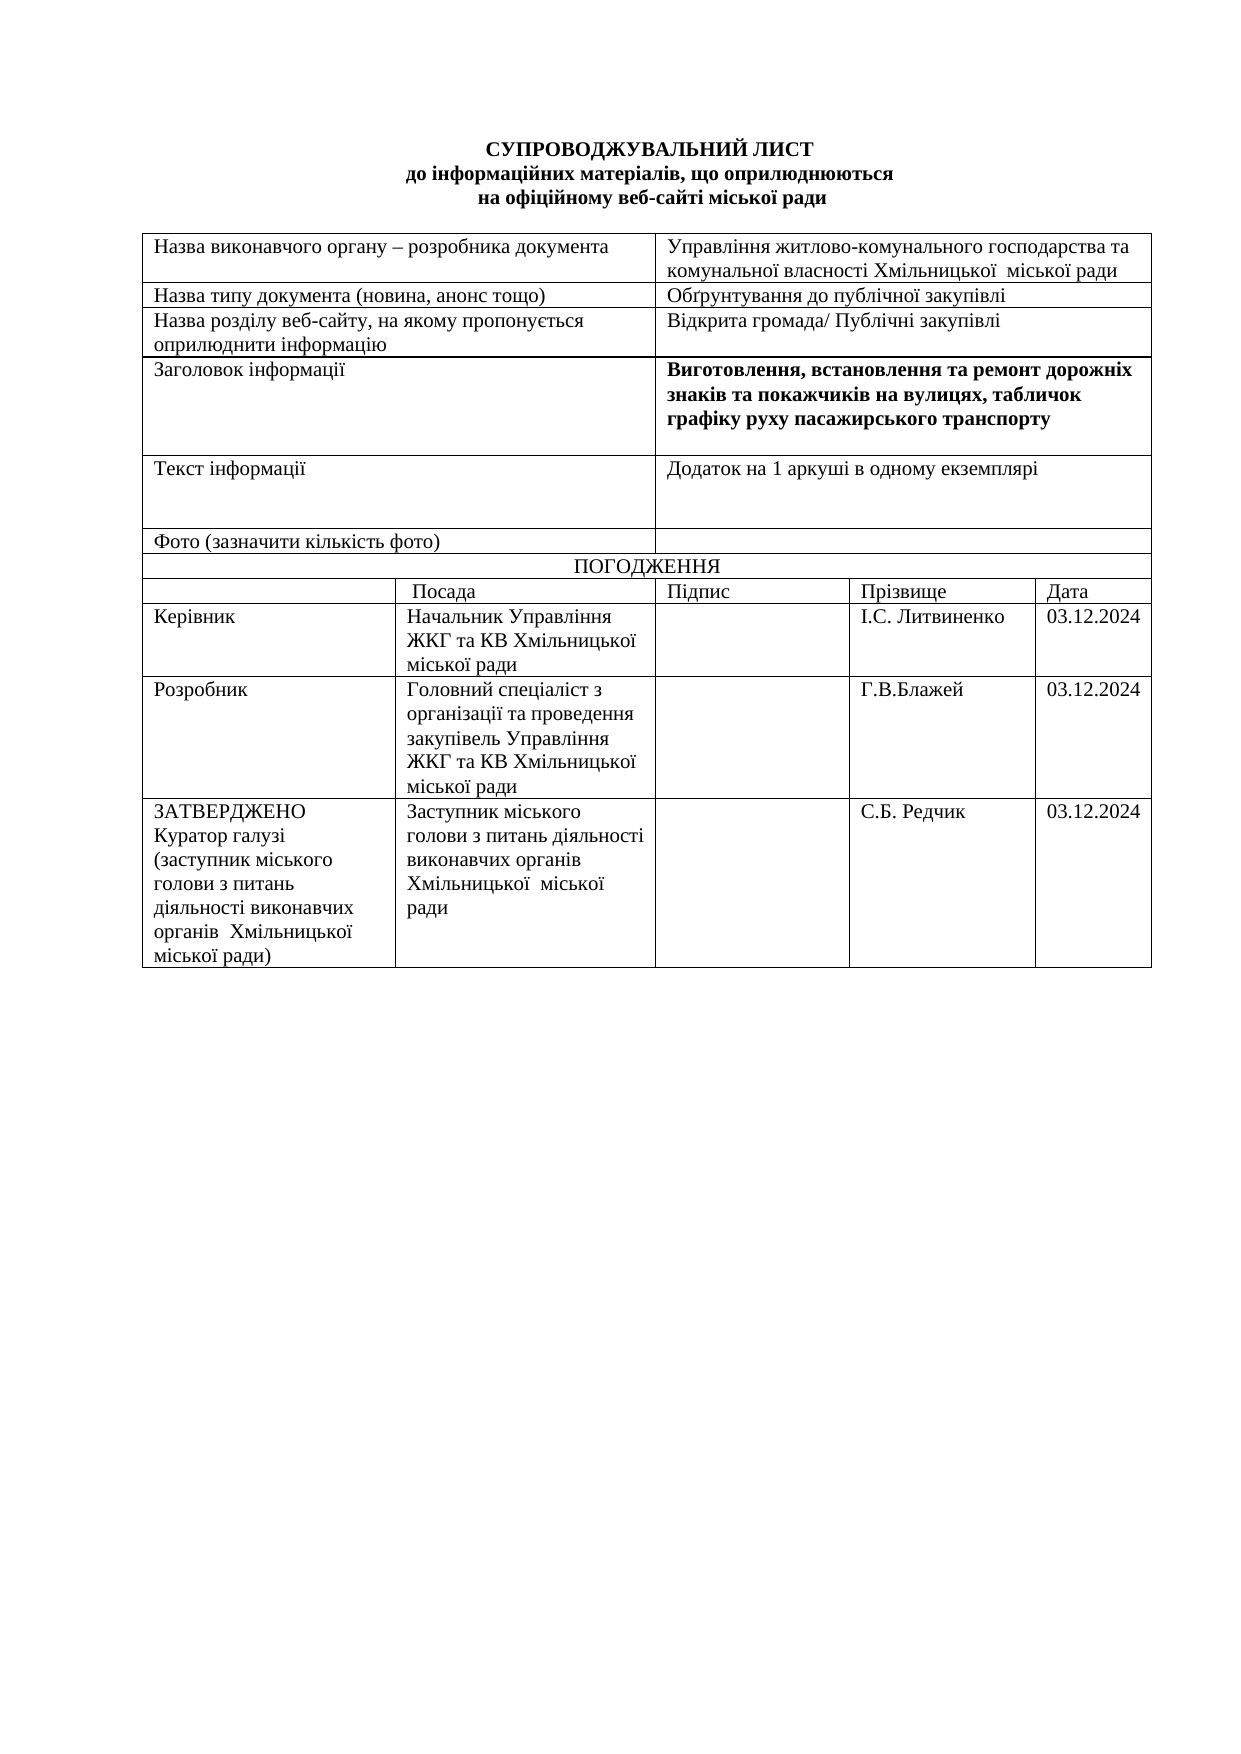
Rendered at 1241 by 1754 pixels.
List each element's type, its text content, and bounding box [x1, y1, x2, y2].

table_cell [143, 579, 395, 603]
table_cell Виготовлення, встановлення та ремонт дорожніх знаків та покажчиків на вулицях, табличок графіку руху пасажирського транспорту [656, 358, 1151, 454]
text на офіційному веб-сайті міської ради [148, 185, 1152, 209]
table_cell 03.12.2024 [1036, 677, 1151, 798]
table_cell І.С. Литвиненко [850, 604, 1035, 676]
table_header Управління житлово-комунального господарства та комунальної власності Хмільницької міської ради [656, 234, 1151, 282]
table_cell Додаток на 1 аркуші в одному екземплярі [656, 456, 1151, 528]
table_cell Розробник [143, 677, 395, 798]
table_cell Керівник [143, 604, 395, 676]
table_cell Г.В.Блажей [850, 677, 1035, 798]
table_cell Назва розділу веб-сайту, на якому пропонується оприлюднити інформацію [143, 308, 655, 356]
table_cell 03.12.2024 [1036, 799, 1151, 967]
table_cell Обґрунтування до публічної закупівлі [656, 283, 1151, 307]
table_cell С.Б. Редчик [850, 799, 1035, 967]
table_cell [656, 677, 849, 798]
table_cell ПОГОДЖЕННЯ [143, 554, 1151, 578]
table_cell Текст інформації [143, 456, 655, 528]
table_cell Дата [1036, 579, 1151, 603]
table_cell Заголовок інформації [143, 358, 655, 454]
table_cell Головний спеціаліст з організації та проведення закупівель Управління ЖКГ та КВ Хмільницької міської ради [396, 677, 655, 798]
table_cell [656, 529, 1151, 553]
table_cell Начальник Управління ЖКГ та КВ Хмільницької міської ради [396, 604, 655, 676]
table_cell Підпис [656, 579, 849, 603]
table_header Назва виконавчого органу – розробника документа [143, 234, 655, 282]
table_cell [656, 799, 849, 967]
table_cell Заступник міського голови з питань діяльності виконавчих органів Хмільницької міської ради [396, 799, 655, 967]
text до інформаційних матеріалів, що оприлюднюються [148, 161, 1152, 185]
table_cell Фото (зазначити кількість фото) [143, 529, 655, 553]
table_cell Прізвище [850, 579, 1035, 603]
table_cell [656, 604, 849, 676]
table_cell Посада [396, 579, 655, 603]
table_cell Відкрита громада/ Публічні закупівлі [656, 308, 1151, 356]
text СУПРОВОДЖУВАЛЬНИЙ ЛИСТ [148, 137, 1152, 161]
table_cell ЗАТВЕРДЖЕНО Куратор галузі (заступник міського голови з питань діяльності виконавчих органів Хмільницької міської ради) [143, 799, 395, 967]
table_cell Назва типу документа (новина, анонс тощо) [143, 283, 655, 307]
table_cell 03.12.2024 [1036, 604, 1151, 676]
